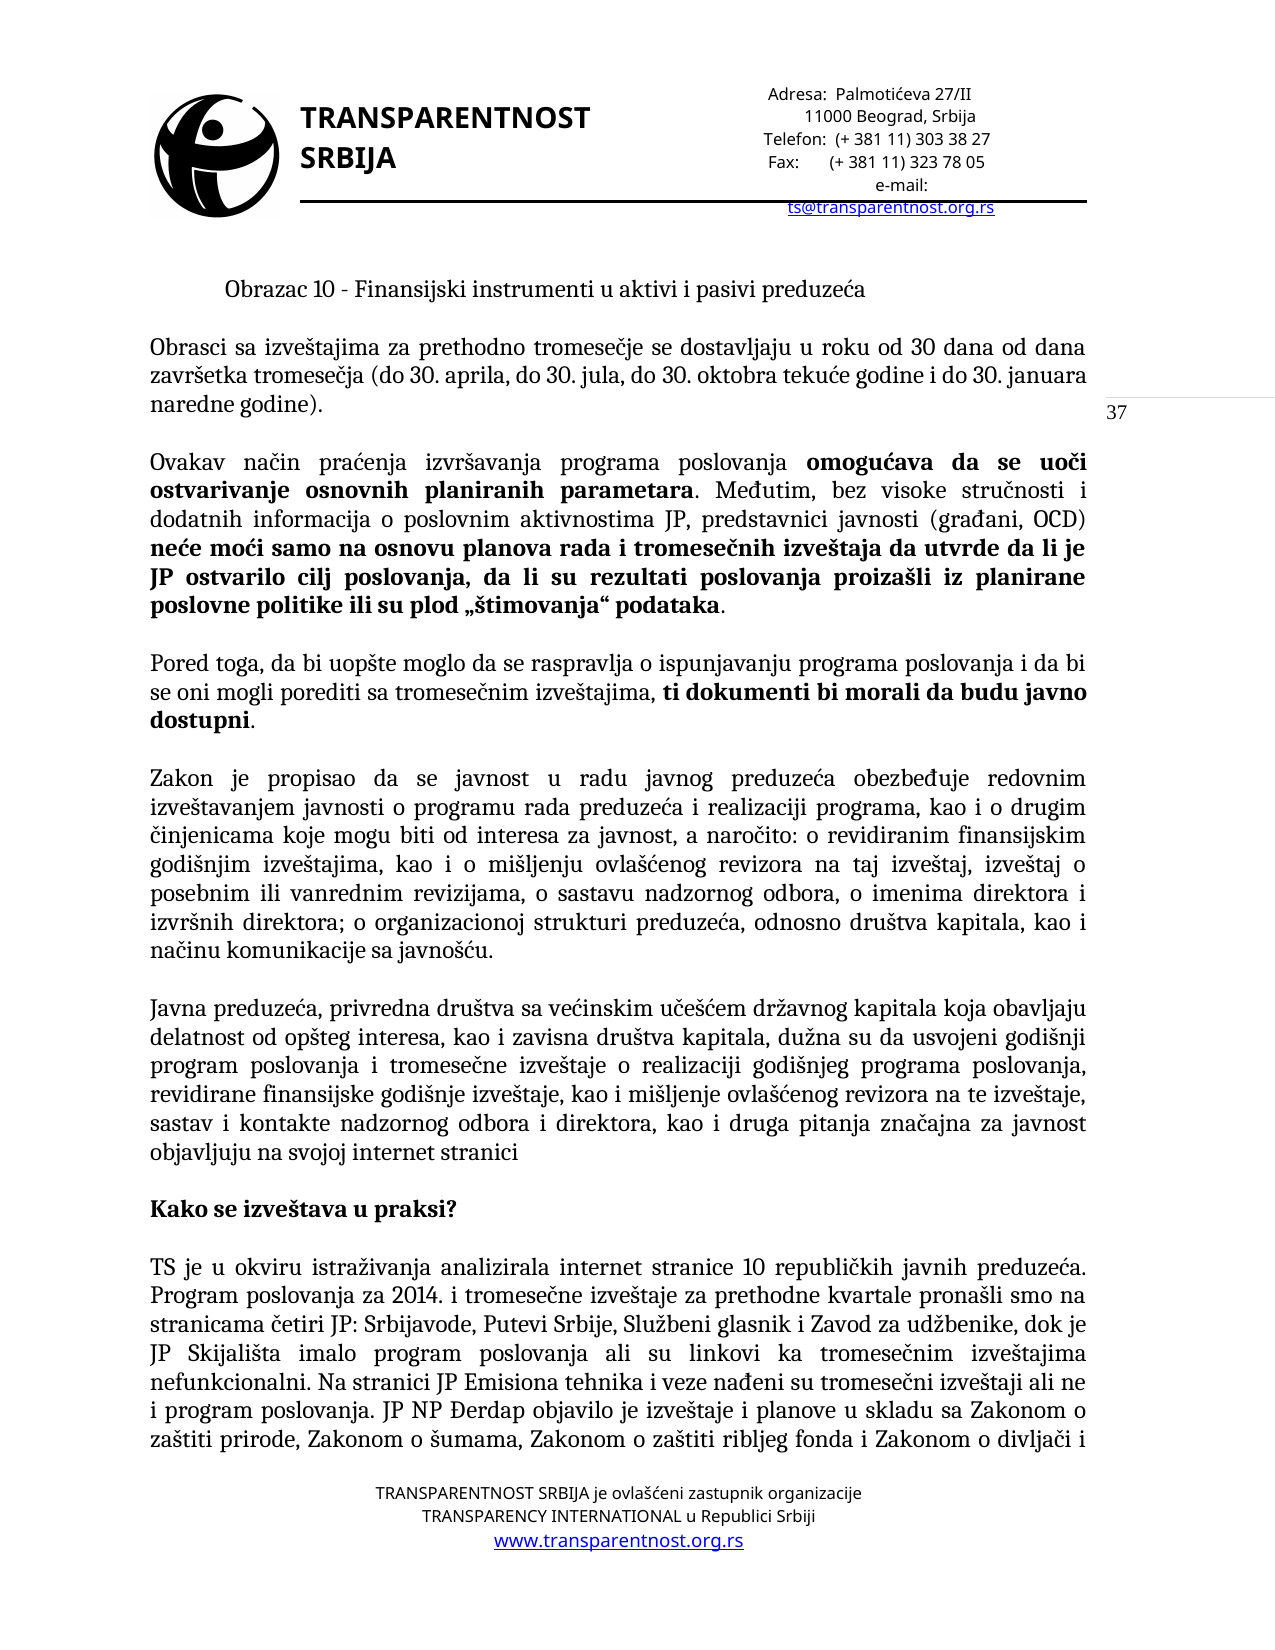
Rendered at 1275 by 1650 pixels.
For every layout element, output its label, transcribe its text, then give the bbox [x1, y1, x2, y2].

picture [150, 92, 282, 220]
text Pored toga, da bi uopšte moglo da se raspravlja o ispunjavanju programa poslovanja i da bi se oni mogli porediti sa tromesečnim izveštajima, ti dokumenti bi morali da budu javno dostupni. [150, 649, 1087, 735]
text Ovakav način praćenja izvršavanja programa poslovanja omogućava da se uoči ostvarivanje osnovnih planiranih parametara. Međutim, bez visoke stručnosti i dodatnih informacija o poslovnim aktivnostima JP, predstavnici javnosti (građani, OCD) neće moći samo na osnovu planova rada i tromesečnih izveštaja da utvrde da li je JP ostvarilo cilj poslovanja, da li su rezultati poslovanja proizašli iz planirane poslovne politike ili su plod „štimovanja“ podataka. [150, 448, 1087, 620]
text Zakon je propisao da se javnost u radu javnog preduzeća obezbeđuje redovnim izveštavanjem javnosti o programu rada preduzeća i realizaciji programa, kao i o drugim činjenicama koje mogu biti od interesa za javnost, a naročito: o revidiranim finansijskim godišnjim izveštajima, kao i o mišljenju ovlašćenog revizora na taj izveštaj, izveštaj o posebnim ili vanrednim revizijama, o sastavu nadzornog odbora, o imenima direktora i izvršnih direktora; o organizacionoj strukturi preduzeća, odnosno društva kapitala, kao i načinu komunikacije sa javnošću. [150, 764, 1087, 965]
text Javna preduzeća, privredna društva sa većinskim učešćem državnog kapitala koja obavljaju delatnost od opšteg interesa, kao i zavisna društva kapitala, dužna su da usvojeni godišnji program poslovanja i tromesečne izveštaje o realizaciji godišnjeg programa poslovanja, revidirane finansijske godišnje izveštaje, kao i mišljenje ovlašćenog revizora na te izveštaje, sastav i kontakte nadzornog odbora i direktora, kao i druga pitanja značajna za javnost objavljuju na svojoj internet stranici [150, 994, 1087, 1166]
text Obrasci sa izveštajima za prethodno tromesečje se dostavljaju u roku od 30 dana od dana završetka tromesečja (do 30. aprila, do 30. jula, do 30. oktobra tekuće godine i do 30. januara naredne godine). [150, 333, 1087, 419]
text Obrazac 10 - Finansijski instrumenti u aktivi i pasivi preduzeća [225, 275, 1087, 304]
text Kako se izveštava u praksi? [150, 1195, 1087, 1224]
